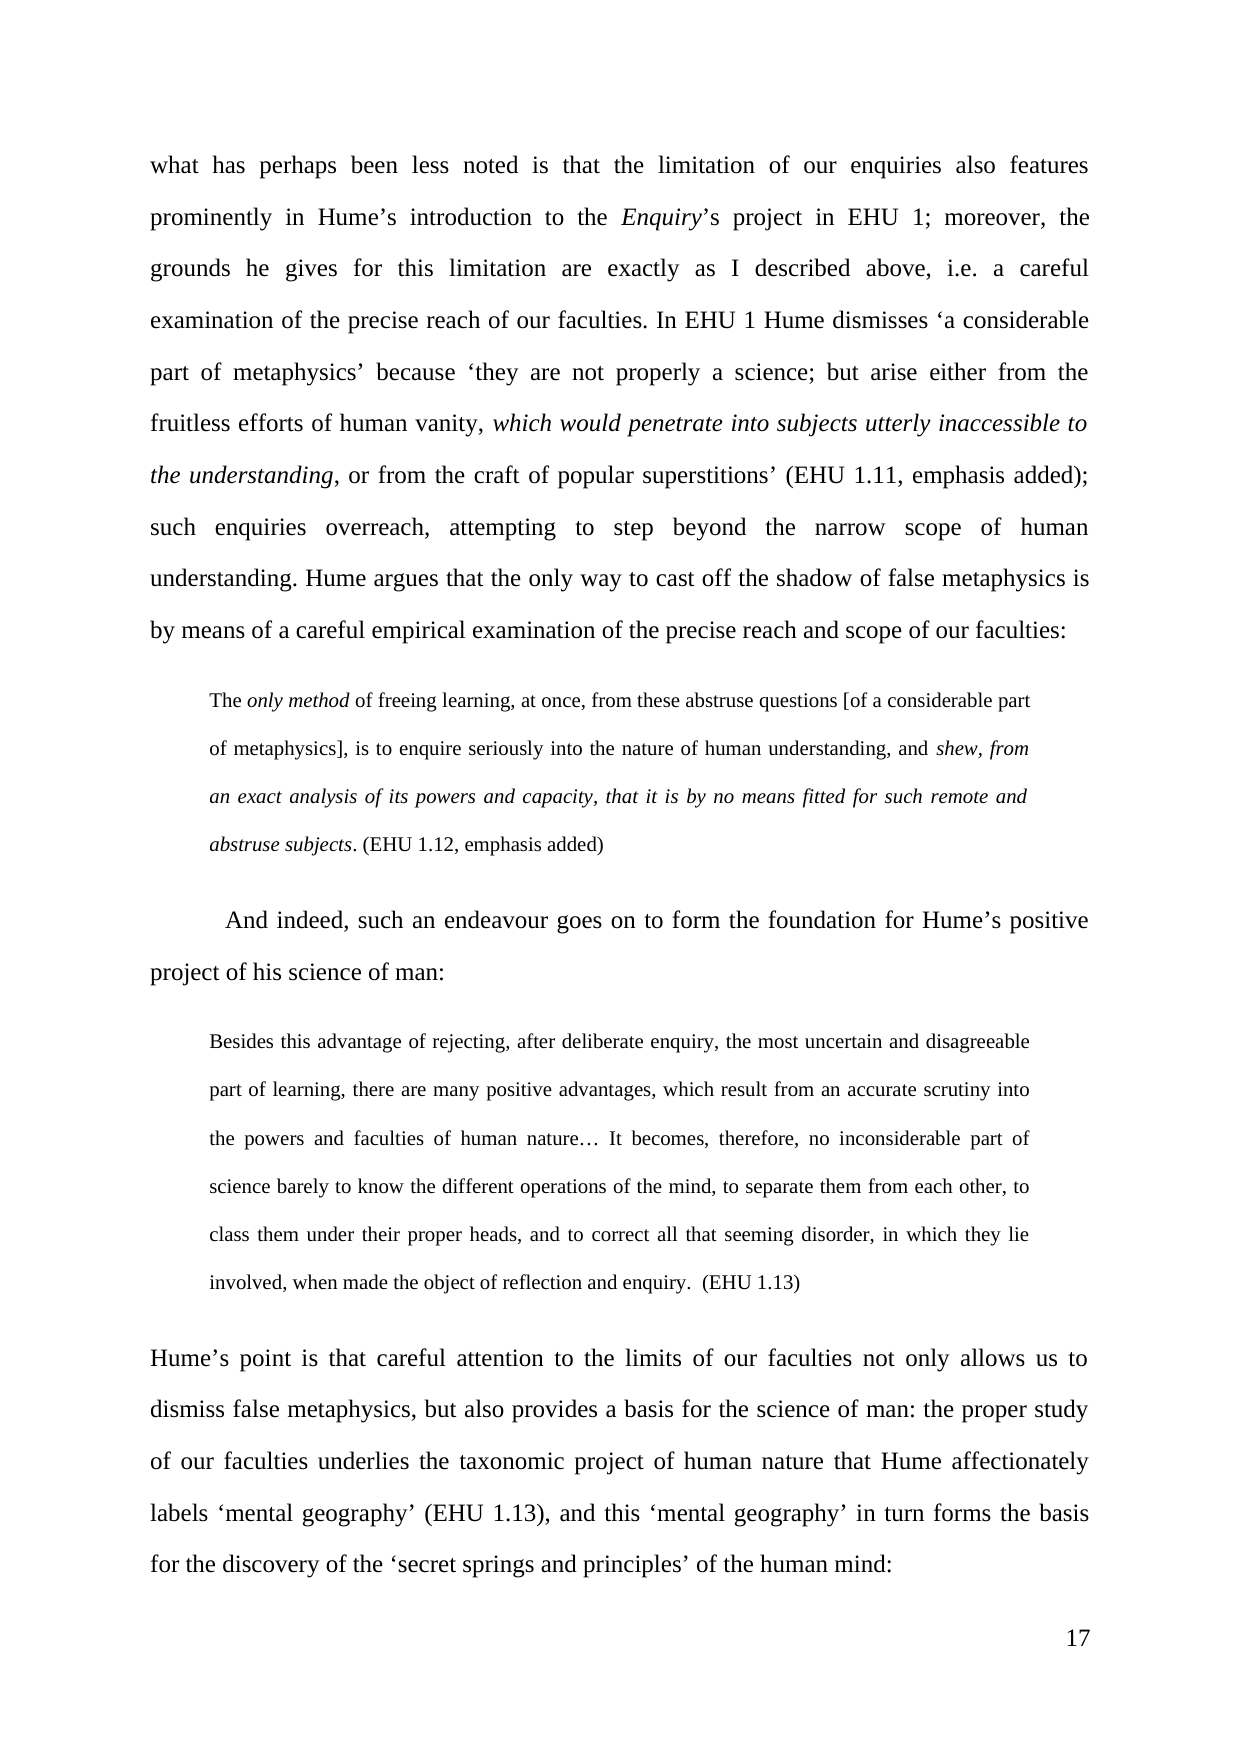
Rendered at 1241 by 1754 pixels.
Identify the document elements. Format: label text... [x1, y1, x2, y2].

text The only method of freeing learning, at once, from these abstruse questions [of a considerable part of metaphysics], is to enquire seriously into the nature of human understanding, and shew, from an exact analysis of its powers and capacity, that it is by no means fitted for such remote and abstruse subjects. (EHU 1.12, emphasis added) [209, 687, 1031, 856]
text And indeed, such an endeavour goes on to form the foundation for Hume’s positive project of his science of man: [150, 905, 1090, 985]
text Besides this advantage of rejecting, after deliberate enquiry, the most uncertain and disagreeable part of learning, there are many positive advantages, which result from an accurate scrutiny into the powers and faculties of human nature… It becomes, therefore, no inconsiderable part of science barely to know the different operations of the mind, to separate them from each other, to class them under their proper heads, and to correct all that seeming disorder, in which they lie involved, when made the object of reflection and enquiry. (EHU 1.13) [209, 1029, 1031, 1294]
text Hume’s point is that careful attention to the limits of our faculties not only allows us to dismiss false metaphysics, but also provides a basis for the science of man: the proper study of our faculties underlies the taxonomic project of human nature that Hume affectionately labels ‘mental geography’ (EHU 1.13), and this ‘mental geography’ in turn forms the basis for the discovery of the ‘secret springs and principles’ of the human mind: [150, 1343, 1090, 1578]
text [150, 150, 1090, 644]
